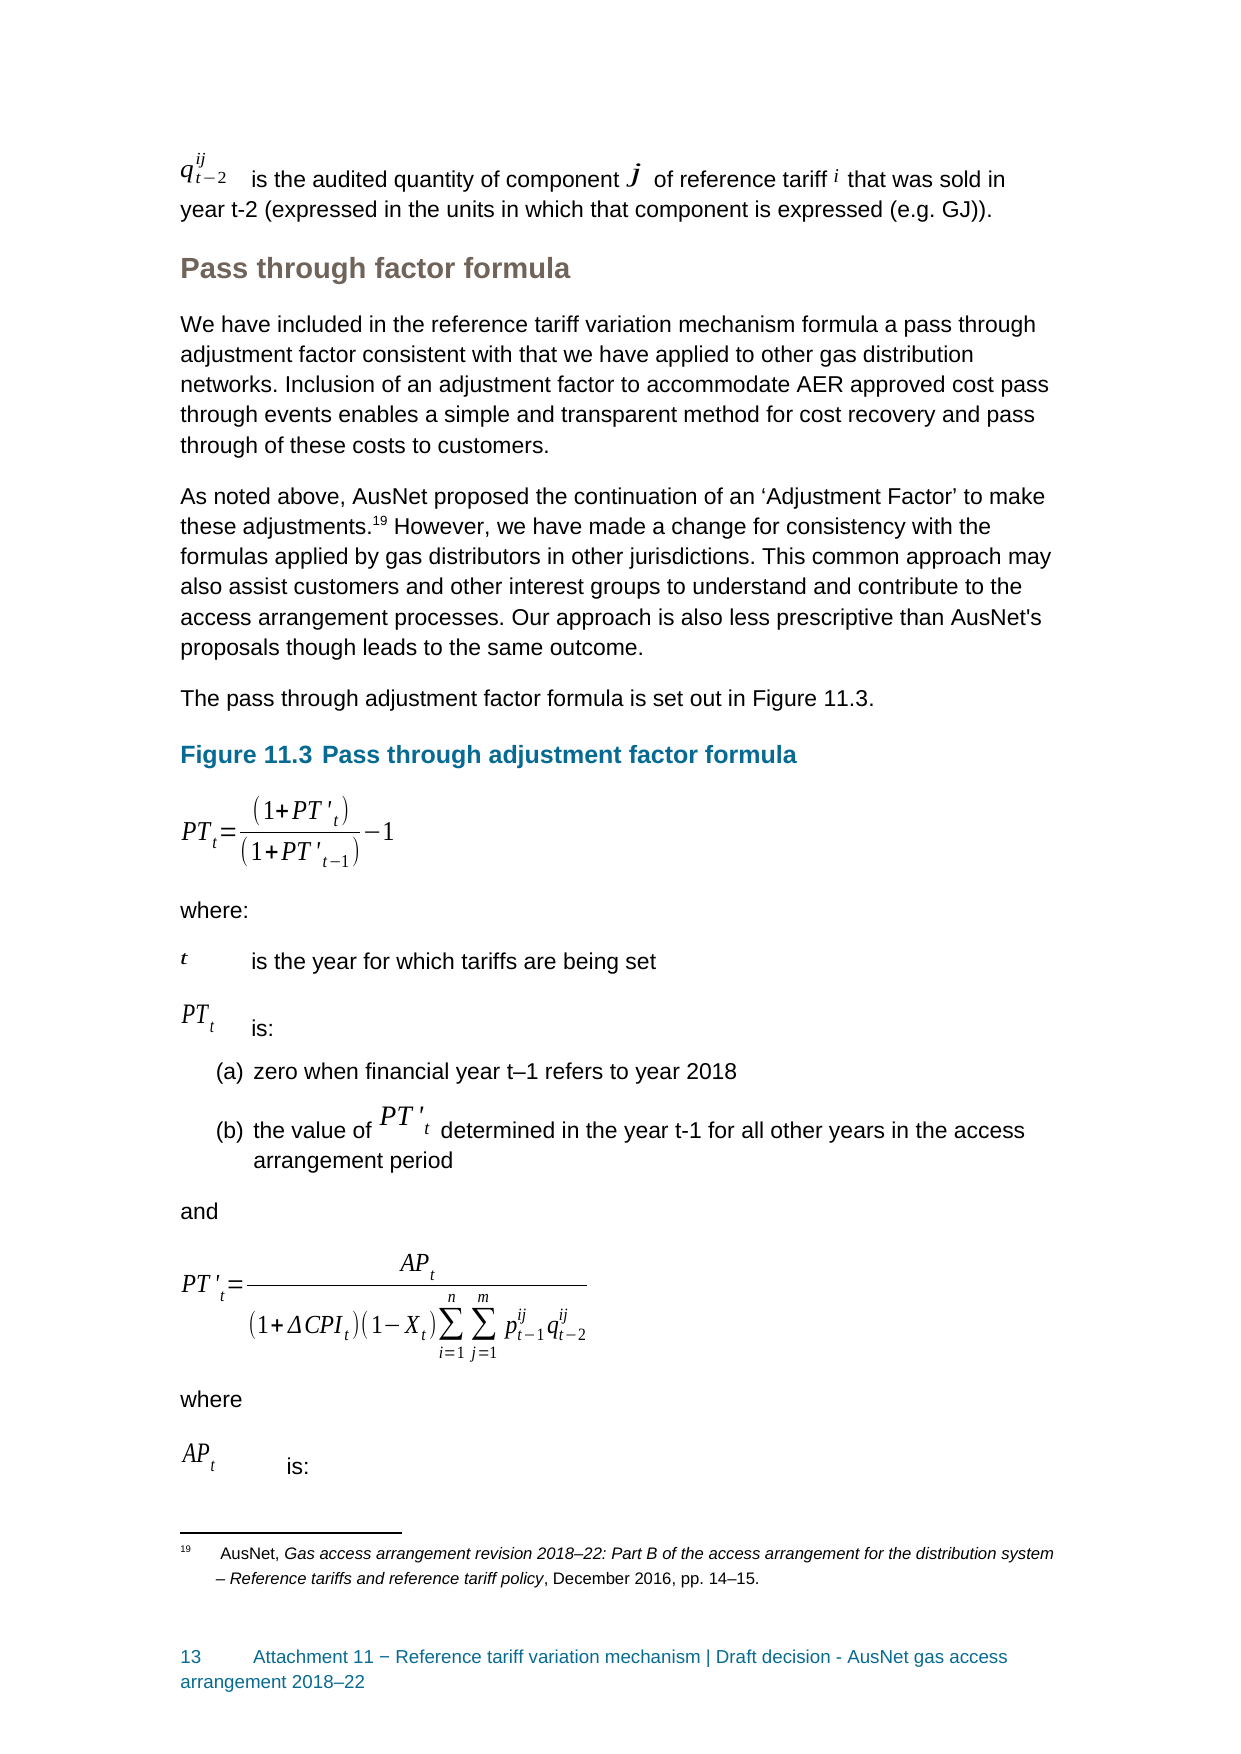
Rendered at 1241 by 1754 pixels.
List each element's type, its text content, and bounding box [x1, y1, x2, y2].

text where: [180, 897, 1063, 923]
list the value of determined in the year t-1 for all other years in the access arrangement period [216, 1101, 1063, 1173]
text is: [180, 1437, 1063, 1479]
picture [605, 1653, 609, 1663]
text where [180, 1386, 1063, 1412]
picture [214, 1678, 218, 1688]
picture [269, 1653, 273, 1663]
text The pass through adjustment factor formula is set out in figure 11.3. [180, 685, 1063, 711]
text As noted above, AusNet proposed the continuation of an ‘Adjustment Factor’ to make these adjustments. However, we have made a change for consistency with the formulas applied by gas distributors in other jurisdictions. This common approach may also assist customers and other interest groups to understand and contribute to the access arrangement processes. Our approach is also less prescriptive than AusNet's proposals though leads to the same outcome. [180, 483, 1063, 660]
picture [296, 1649, 300, 1663]
text is the year for which tariffs are being set [180, 948, 1063, 974]
text We have included in the reference tariff variation mechanism formula a pass through adjustment factor consistent with that we have applied to other gas distribution networks. Inclusion of an adjustment factor to accommodate AER approved cost pass through events enables a simple and transparent method for cost recovery and pass through of these costs to customers. [180, 311, 1063, 458]
list zero when financial year t–1 refers to year 2018 [216, 1058, 1063, 1084]
text is: [180, 999, 1063, 1042]
text is the audited quantity of component of reference tariff that was sold in year t-2 (expressed in the units in which that component is expressed (e.g. GJ)). [180, 150, 1063, 223]
text Figure 11.3 Pass through adjustment factor formula [180, 740, 1063, 769]
text and [180, 1198, 1063, 1224]
subtitle Pass through factor formula [180, 251, 1063, 285]
